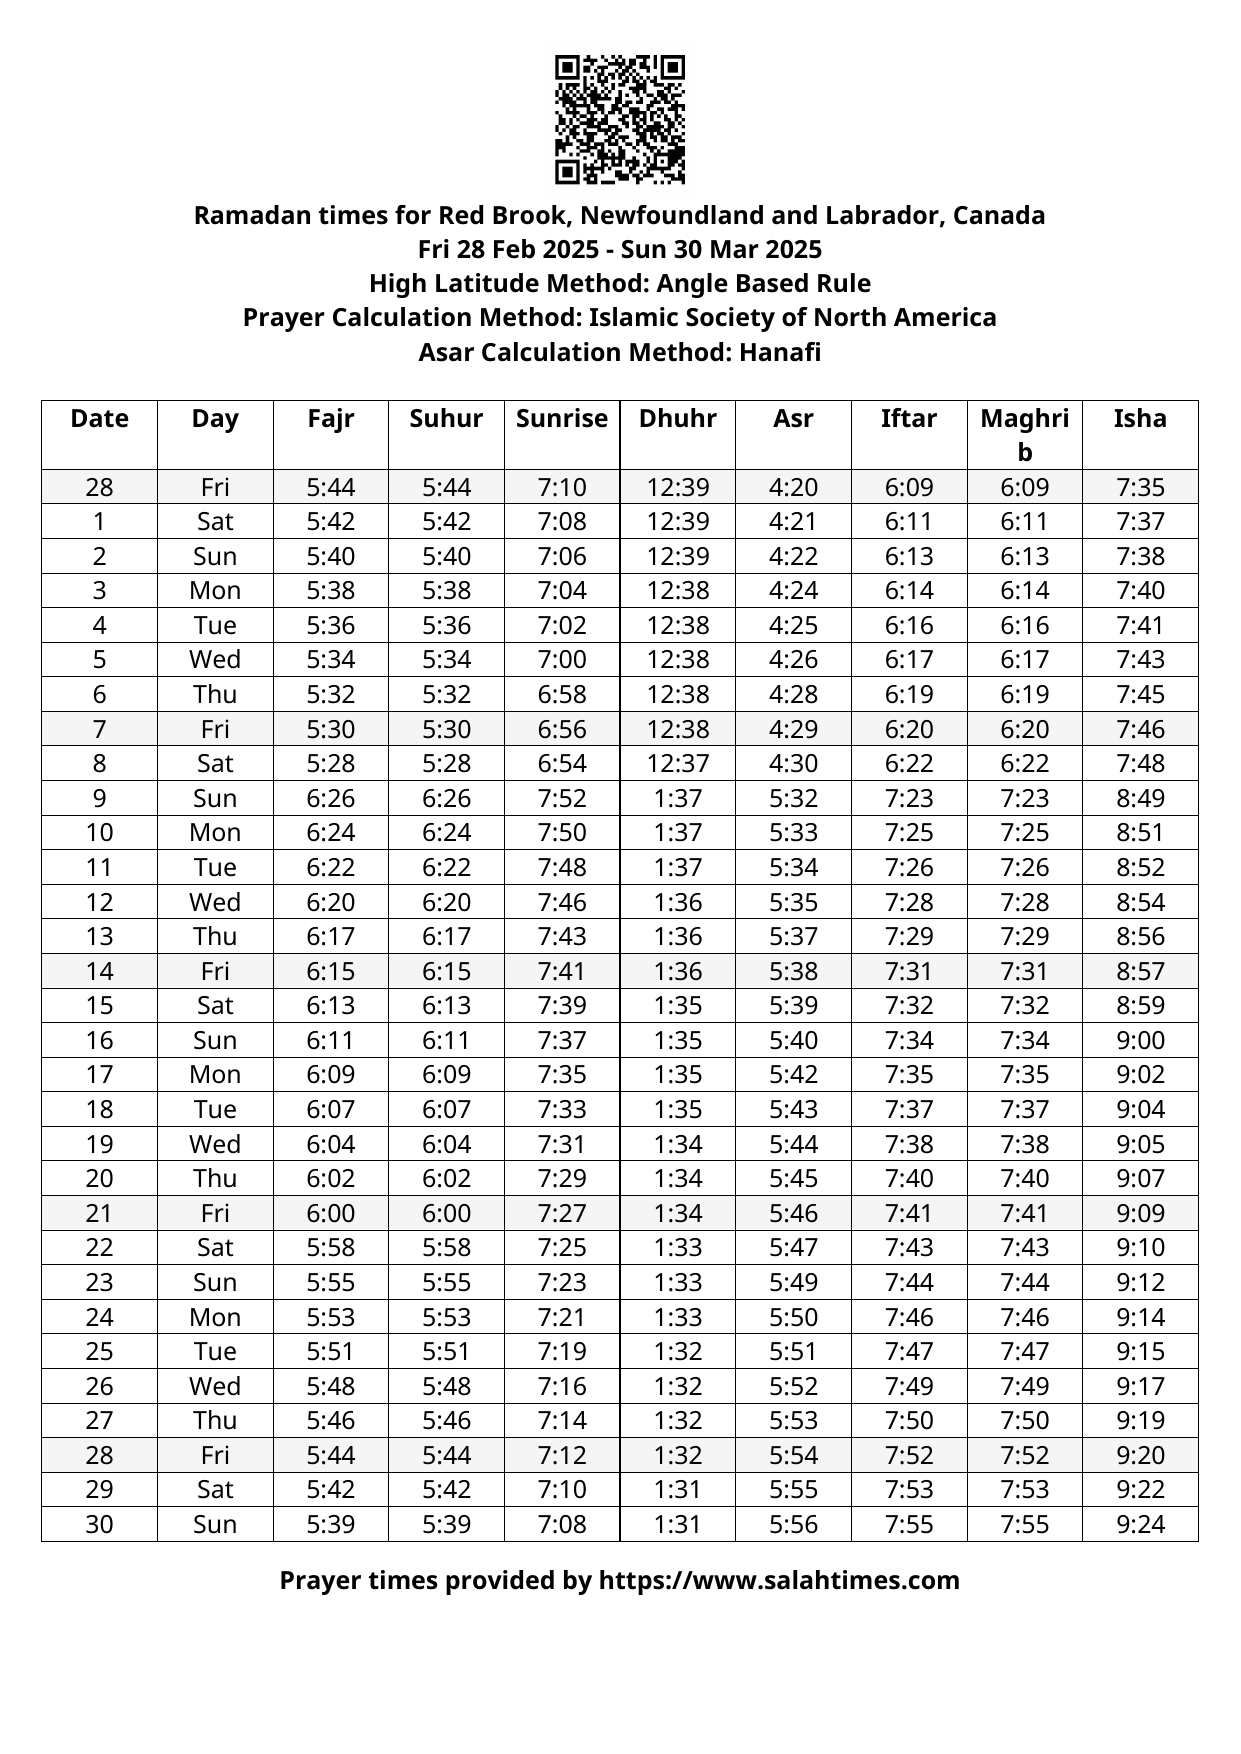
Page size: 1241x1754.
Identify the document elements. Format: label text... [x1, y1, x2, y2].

table_cell 6:15 [389, 954, 504, 987]
table_cell 5:39 [736, 989, 851, 1022]
table_cell 25 [42, 1334, 157, 1368]
table_cell 6:22 [968, 746, 1082, 780]
table_cell 5:37 [736, 919, 851, 953]
table_cell 5:46 [274, 1404, 388, 1437]
table_cell 7:21 [505, 1300, 619, 1333]
table_cell 6:13 [968, 539, 1082, 572]
table_cell 1:35 [621, 1023, 735, 1057]
table_cell 7:27 [505, 1196, 619, 1229]
table_cell 7:41 [1083, 608, 1198, 642]
table_cell 7:26 [852, 850, 967, 884]
table_cell 7:43 [1083, 643, 1198, 676]
table_cell 8:54 [1083, 885, 1198, 918]
table_cell 5:55 [274, 1265, 388, 1299]
table_cell 6:04 [389, 1127, 504, 1160]
table_cell 7:38 [852, 1127, 967, 1160]
table_cell 1:35 [621, 1058, 735, 1091]
table_cell 5:55 [389, 1265, 504, 1299]
table_cell Tue [158, 608, 273, 642]
table_cell Mon [158, 1300, 273, 1333]
table_cell 8:49 [1083, 781, 1198, 814]
table_cell 6:07 [274, 1092, 388, 1126]
table_cell 7:38 [1083, 539, 1198, 572]
table_cell 6:11 [968, 504, 1082, 538]
table_cell 6:13 [389, 989, 504, 1022]
table_cell 9:19 [1083, 1404, 1198, 1437]
table_cell 6:14 [852, 574, 967, 607]
table_cell 7:02 [505, 608, 619, 642]
table_cell 7:25 [505, 1231, 619, 1264]
table_cell 5:34 [736, 850, 851, 884]
table_cell 12:39 [621, 539, 735, 572]
table_cell 7:50 [968, 1404, 1082, 1437]
table_cell 5:28 [389, 746, 504, 780]
table_cell 4:25 [736, 608, 851, 642]
table_cell 7:44 [852, 1265, 967, 1299]
table_cell 13 [42, 919, 157, 953]
table_cell 5:48 [274, 1369, 388, 1402]
table_cell 12:38 [621, 643, 735, 676]
table_header Fajr [274, 401, 388, 469]
table_cell 5:32 [389, 677, 504, 711]
table_cell 4:26 [736, 643, 851, 676]
table_cell 6:17 [274, 919, 388, 953]
table_cell 6:54 [505, 746, 619, 780]
table_cell 6:09 [389, 1058, 504, 1091]
table_cell 1:34 [621, 1161, 735, 1195]
table_cell 10 [42, 816, 157, 849]
table_cell Wed [158, 643, 273, 676]
table_cell 24 [42, 1300, 157, 1333]
table_cell 7:55 [852, 1507, 967, 1541]
table_cell 12:37 [621, 746, 735, 780]
table_cell 6:04 [274, 1127, 388, 1160]
table_cell 4:29 [736, 712, 851, 745]
table_cell 9:00 [1083, 1023, 1198, 1057]
table_cell 9:12 [1083, 1265, 1198, 1299]
table_cell 6:58 [505, 677, 619, 711]
table_cell 5:36 [274, 608, 388, 642]
table_cell 6:09 [852, 470, 967, 503]
table_cell 6:24 [389, 816, 504, 849]
table_cell 7:35 [852, 1058, 967, 1091]
table_cell Thu [158, 1161, 273, 1195]
table_cell 5:36 [389, 608, 504, 642]
table_cell Fri [158, 470, 273, 503]
table_cell 5:52 [736, 1369, 851, 1402]
table_cell 1:32 [621, 1404, 735, 1437]
table_cell 6:07 [389, 1092, 504, 1126]
table_cell Wed [158, 885, 273, 918]
table_cell 7:52 [505, 781, 619, 814]
text Prayer Calculation Method: Islamic Society of North America [42, 300, 1198, 334]
table_cell 5:40 [389, 539, 504, 572]
table_cell 6:16 [968, 608, 1082, 642]
table_cell Wed [158, 1127, 273, 1160]
table_cell 2 [42, 539, 157, 572]
table_cell 6:14 [968, 574, 1082, 607]
table_cell 5:34 [274, 643, 388, 676]
table_cell 30 [42, 1507, 157, 1541]
table_cell 27 [42, 1404, 157, 1437]
table_cell Thu [158, 919, 273, 953]
table_cell 7:06 [505, 539, 619, 572]
table_cell 5:42 [736, 1058, 851, 1091]
table_cell 7:49 [852, 1369, 967, 1402]
table_cell 8:51 [1083, 816, 1198, 849]
table_cell 5:45 [736, 1161, 851, 1195]
table_cell 6:11 [389, 1023, 504, 1057]
table_cell 9:10 [1083, 1231, 1198, 1264]
table_cell Sat [158, 746, 273, 780]
table_cell 7:29 [968, 919, 1082, 953]
table_cell 7:43 [852, 1231, 967, 1264]
table_cell 7:10 [505, 1473, 619, 1506]
table_cell 5:42 [389, 504, 504, 538]
table_cell 7:23 [968, 781, 1082, 814]
table_cell 5:44 [274, 470, 388, 503]
table_cell 5:53 [274, 1300, 388, 1333]
table_cell 15 [42, 989, 157, 1022]
table_cell Sun [158, 539, 273, 572]
table_cell 7:16 [505, 1369, 619, 1402]
table_cell Sat [158, 1231, 273, 1264]
table_cell Fri [158, 1438, 273, 1472]
table_cell 5:38 [389, 574, 504, 607]
table_cell 6:20 [852, 712, 967, 745]
table_cell 26 [42, 1369, 157, 1402]
table_cell 7:34 [968, 1023, 1082, 1057]
table_cell 4:21 [736, 504, 851, 538]
table_cell 1:37 [621, 850, 735, 884]
table_cell 6:11 [274, 1023, 388, 1057]
table_cell 5:28 [274, 746, 388, 780]
table_cell 6:20 [968, 712, 1082, 745]
table_cell 9:17 [1083, 1369, 1198, 1402]
table_cell 1:33 [621, 1300, 735, 1333]
table_cell 7 [42, 712, 157, 745]
table_cell 7:37 [1083, 504, 1198, 538]
table_header Dhuhr [621, 401, 735, 469]
table_cell 14 [42, 954, 157, 987]
table_cell Wed [158, 1369, 273, 1402]
table_cell 3 [42, 574, 157, 607]
table_cell 6:00 [274, 1196, 388, 1229]
table_cell 7:46 [1083, 712, 1198, 745]
table_cell 6:02 [389, 1161, 504, 1195]
table_cell 6:16 [852, 608, 967, 642]
table_cell 7:14 [505, 1404, 619, 1437]
table_cell 5:32 [274, 677, 388, 711]
table_cell 29 [42, 1473, 157, 1506]
table_cell 4:20 [736, 470, 851, 503]
table_cell 5:58 [389, 1231, 504, 1264]
table_cell 17 [42, 1058, 157, 1091]
table_cell 7:33 [505, 1092, 619, 1126]
table_cell 5:55 [736, 1473, 851, 1506]
table_cell 1:33 [621, 1231, 735, 1264]
table_cell 5:56 [736, 1507, 851, 1541]
table_cell 6:17 [968, 643, 1082, 676]
table_cell 1:32 [621, 1334, 735, 1368]
table_cell 1 [42, 504, 157, 538]
table_cell 7:41 [505, 954, 619, 987]
table_cell 9:22 [1083, 1473, 1198, 1506]
table_cell Fri [158, 954, 273, 987]
table_cell Mon [158, 574, 273, 607]
table_cell 1:36 [621, 885, 735, 918]
table_cell 7:12 [505, 1438, 619, 1472]
table_cell 7:39 [505, 989, 619, 1022]
table_cell 1:34 [621, 1127, 735, 1160]
table_cell 5:51 [389, 1334, 504, 1368]
table_cell 1:34 [621, 1196, 735, 1229]
table_cell 7:52 [852, 1438, 967, 1472]
table_cell 1:32 [621, 1438, 735, 1472]
table_cell 9:14 [1083, 1300, 1198, 1333]
table_cell 7:53 [852, 1473, 967, 1506]
table_cell 5:49 [736, 1265, 851, 1299]
table_cell 6:22 [274, 850, 388, 884]
table_cell 7:43 [968, 1231, 1082, 1264]
table_cell 7:34 [852, 1023, 967, 1057]
table_cell 6:20 [389, 885, 504, 918]
table_cell 6:17 [389, 919, 504, 953]
table_cell 5:53 [736, 1404, 851, 1437]
table_cell 5:54 [736, 1438, 851, 1472]
table_cell 5:40 [274, 539, 388, 572]
table_cell 7:37 [968, 1092, 1082, 1126]
table_cell 7:38 [968, 1127, 1082, 1160]
table_cell Mon [158, 1058, 273, 1091]
table_cell 4:28 [736, 677, 851, 711]
table_header Date [42, 401, 157, 469]
table_cell Mon [158, 816, 273, 849]
table_cell 1:37 [621, 781, 735, 814]
table_cell 9:24 [1083, 1507, 1198, 1541]
table_header Day [158, 401, 273, 469]
table_header Iftar [852, 401, 967, 469]
table_cell 9:05 [1083, 1127, 1198, 1160]
table_cell 5:42 [274, 1473, 388, 1506]
table_cell Thu [158, 677, 273, 711]
table_cell 6:00 [389, 1196, 504, 1229]
table_cell 7:50 [852, 1404, 967, 1437]
table_cell 1:33 [621, 1265, 735, 1299]
table_cell 9:20 [1083, 1438, 1198, 1472]
table_cell 8 [42, 746, 157, 780]
table_cell 7:48 [1083, 746, 1198, 780]
table_cell 5:51 [736, 1334, 851, 1368]
table_cell 6:02 [274, 1161, 388, 1195]
table_cell 5:42 [389, 1473, 504, 1506]
table_cell 5:46 [736, 1196, 851, 1229]
table_cell 7:46 [852, 1300, 967, 1333]
table_cell 7:29 [852, 919, 967, 953]
table_cell 7:32 [852, 989, 967, 1022]
table_cell 5:48 [389, 1369, 504, 1402]
table_cell 5 [42, 643, 157, 676]
table_cell Sat [158, 989, 273, 1022]
table_cell Thu [158, 1404, 273, 1437]
table_cell 5:44 [736, 1127, 851, 1160]
table_cell 28 [42, 1438, 157, 1472]
table_cell 5:43 [736, 1092, 851, 1126]
table_cell 5:39 [274, 1507, 388, 1541]
table_cell 5:53 [389, 1300, 504, 1333]
table_cell 7:40 [968, 1161, 1082, 1195]
table_cell 7:19 [505, 1334, 619, 1368]
table_cell Tue [158, 1334, 273, 1368]
table_cell 12:39 [621, 470, 735, 503]
table_cell Sat [158, 1473, 273, 1506]
table_cell 7:45 [1083, 677, 1198, 711]
table_cell 1:31 [621, 1473, 735, 1506]
table_cell 7:46 [968, 1300, 1082, 1333]
table_cell 6:19 [852, 677, 967, 711]
table_cell 7:23 [852, 781, 967, 814]
table_cell 7:26 [968, 850, 1082, 884]
table_cell 18 [42, 1092, 157, 1126]
table_cell 5:51 [274, 1334, 388, 1368]
table_cell 7:52 [968, 1438, 1082, 1472]
table_cell 7:49 [968, 1369, 1082, 1402]
table_cell Fri [158, 712, 273, 745]
table_cell 7:35 [1083, 470, 1198, 503]
table_cell 8:59 [1083, 989, 1198, 1022]
table_cell 7:37 [852, 1092, 967, 1126]
table_cell 1:31 [621, 1507, 735, 1541]
table_cell 12:38 [621, 677, 735, 711]
table_cell 19 [42, 1127, 157, 1160]
table_cell 6:09 [968, 470, 1082, 503]
table_cell 5:30 [389, 712, 504, 745]
table_cell 6:13 [274, 989, 388, 1022]
table_cell 23 [42, 1265, 157, 1299]
table_cell 1:32 [621, 1369, 735, 1402]
table_cell 1:36 [621, 954, 735, 987]
table_cell Fri [158, 1196, 273, 1229]
table_cell 12:38 [621, 574, 735, 607]
table_header Asr [736, 401, 851, 469]
table_cell 1:35 [621, 1092, 735, 1126]
table_cell Sun [158, 781, 273, 814]
table_cell 16 [42, 1023, 157, 1057]
table_cell 7:41 [968, 1196, 1082, 1229]
table_cell 5:34 [389, 643, 504, 676]
table_cell 7:47 [852, 1334, 967, 1368]
table_cell 7:28 [852, 885, 967, 918]
table_cell 6:15 [274, 954, 388, 987]
table_cell 1:37 [621, 816, 735, 849]
table_cell 5:39 [389, 1507, 504, 1541]
table_cell 6:11 [852, 504, 967, 538]
table_cell 7:08 [505, 504, 619, 538]
table_cell 6:17 [852, 643, 967, 676]
table_cell 4:24 [736, 574, 851, 607]
table_cell 5:58 [274, 1231, 388, 1264]
table_cell 6:24 [274, 816, 388, 849]
table_cell 5:33 [736, 816, 851, 849]
table_cell 6:22 [852, 746, 967, 780]
table_cell 7:50 [505, 816, 619, 849]
table_cell 4 [42, 608, 157, 642]
table_cell 7:04 [505, 574, 619, 607]
table_cell 5:32 [736, 781, 851, 814]
table_cell 6:26 [389, 781, 504, 814]
table_cell 6:19 [968, 677, 1082, 711]
text Prayer times provided by https://www.salahtimes.com [42, 1563, 1198, 1597]
table_header Sunrise [505, 401, 619, 469]
table_cell 20 [42, 1161, 157, 1195]
table_cell 7:32 [968, 989, 1082, 1022]
table_cell 4:30 [736, 746, 851, 780]
table_cell 7:44 [968, 1265, 1082, 1299]
table_cell 5:40 [736, 1023, 851, 1057]
table_cell 7:23 [505, 1265, 619, 1299]
table_cell 5:44 [389, 1438, 504, 1472]
table_cell 5:44 [274, 1438, 388, 1472]
table_cell 6:56 [505, 712, 619, 745]
table_cell 7:25 [968, 816, 1082, 849]
table_cell 7:41 [852, 1196, 967, 1229]
table_cell 7:31 [505, 1127, 619, 1160]
table_cell 7:25 [852, 816, 967, 849]
table_cell 5:35 [736, 885, 851, 918]
table_cell 1:36 [621, 919, 735, 953]
table_cell 5:30 [274, 712, 388, 745]
table_header Maghrib [968, 401, 1082, 469]
table_cell Sun [158, 1507, 273, 1541]
table_cell 5:46 [389, 1404, 504, 1437]
table_cell 22 [42, 1231, 157, 1264]
table_cell 6:26 [274, 781, 388, 814]
table_cell Sun [158, 1023, 273, 1057]
text Ramadan times for Red Brook, Newfoundland and Labrador, Canada [42, 198, 1198, 232]
table_cell 7:28 [968, 885, 1082, 918]
table_cell 7:55 [968, 1507, 1082, 1541]
table_cell 21 [42, 1196, 157, 1229]
table_cell 7:43 [505, 919, 619, 953]
table_cell Sat [158, 504, 273, 538]
table_cell 8:57 [1083, 954, 1198, 987]
table_cell 5:50 [736, 1300, 851, 1333]
table_cell 11 [42, 850, 157, 884]
table_cell 6 [42, 677, 157, 711]
table_cell 9:02 [1083, 1058, 1198, 1091]
table_cell 7:37 [505, 1023, 619, 1057]
table_cell 5:42 [274, 504, 388, 538]
table_cell 12:39 [621, 504, 735, 538]
table_cell 7:31 [852, 954, 967, 987]
table_cell 8:56 [1083, 919, 1198, 953]
table_cell 6:13 [852, 539, 967, 572]
table_cell 9:04 [1083, 1092, 1198, 1126]
table_cell 7:40 [852, 1161, 967, 1195]
table_cell 5:38 [274, 574, 388, 607]
table_cell 6:20 [274, 885, 388, 918]
table_cell 8:52 [1083, 850, 1198, 884]
table_cell 6:09 [274, 1058, 388, 1091]
table_cell 7:46 [505, 885, 619, 918]
table_cell 7:10 [505, 470, 619, 503]
table_cell 5:47 [736, 1231, 851, 1264]
table_cell Tue [158, 1092, 273, 1126]
text Asar Calculation Method: Hanafi [42, 334, 1198, 368]
table_cell Tue [158, 850, 273, 884]
table_cell 9 [42, 781, 157, 814]
table_cell 7:53 [968, 1473, 1082, 1506]
table_cell 9:09 [1083, 1196, 1198, 1229]
table_cell 7:31 [968, 954, 1082, 987]
table_cell 7:35 [505, 1058, 619, 1091]
table_cell 4:22 [736, 539, 851, 572]
table_cell 7:00 [505, 643, 619, 676]
table_cell 9:15 [1083, 1334, 1198, 1368]
table_cell 28 [42, 470, 157, 503]
table_cell 12:38 [621, 712, 735, 745]
table_cell 12 [42, 885, 157, 918]
table_cell 12:38 [621, 608, 735, 642]
table_cell 7:08 [505, 1507, 619, 1541]
table_cell 7:47 [968, 1334, 1082, 1368]
table_cell 5:38 [736, 954, 851, 987]
text Fri 28 Feb 2025 - Sun 30 Mar 2025 [42, 232, 1198, 266]
table_cell 7:35 [968, 1058, 1082, 1091]
table_cell 7:48 [505, 850, 619, 884]
text High Latitude Method: Angle Based Rule [42, 266, 1198, 300]
table_cell 9:07 [1083, 1161, 1198, 1195]
table_cell 7:29 [505, 1161, 619, 1195]
table_cell Sun [158, 1265, 273, 1299]
table_header Suhur [389, 401, 504, 469]
table_cell 5:44 [389, 470, 504, 503]
table_cell 1:35 [621, 989, 735, 1022]
table_cell 7:40 [1083, 574, 1198, 607]
picture [542, 41, 699, 198]
table_header Isha [1083, 401, 1198, 469]
table_cell 6:22 [389, 850, 504, 884]
